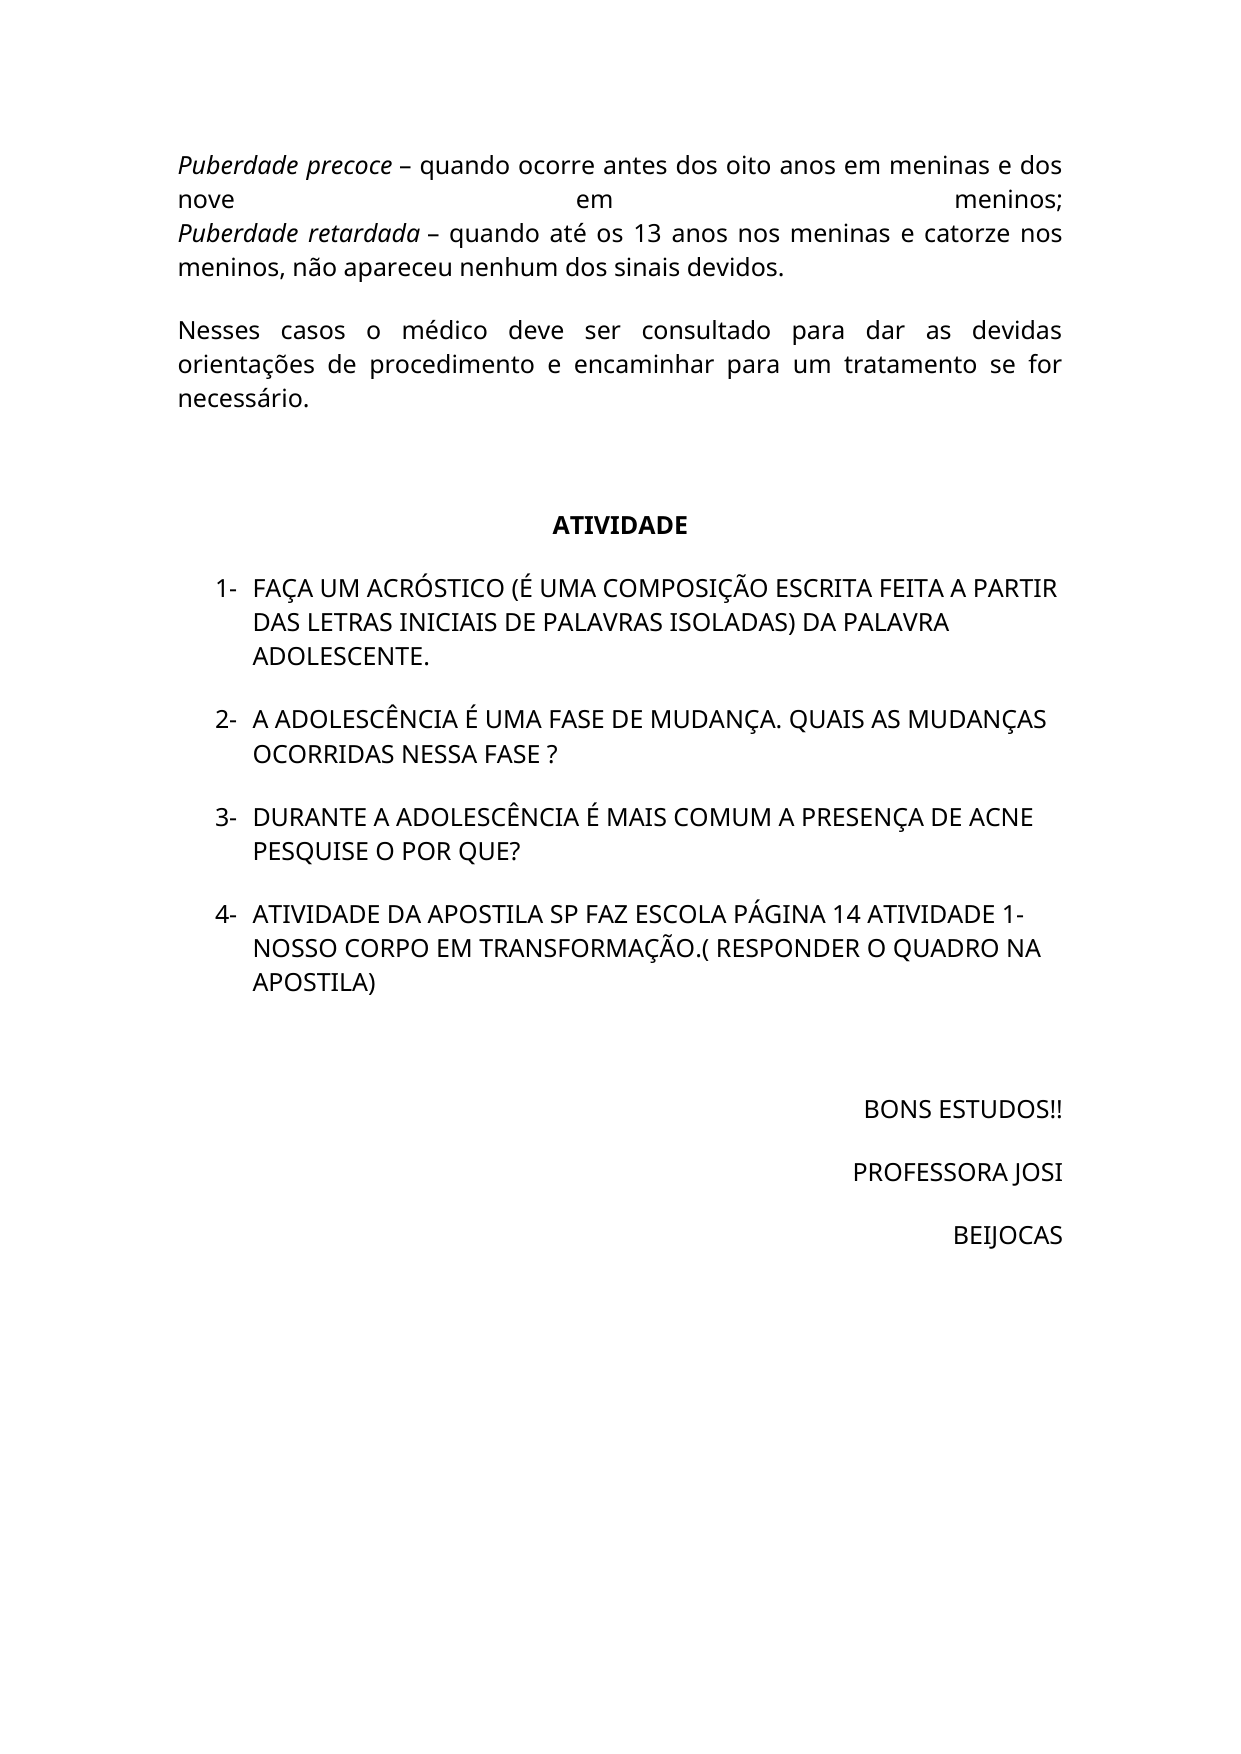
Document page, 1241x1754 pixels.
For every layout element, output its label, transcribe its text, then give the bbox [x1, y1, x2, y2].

text PROFESSORA JOSI [177, 1154, 1063, 1189]
text Nesses casos o médico deve ser consultado para dar as devidas orientações de procedimento e encaminhar para um tratamento se for necessário. [177, 313, 1063, 415]
list ATIVIDADE DA APOSTILA SP FAZ ESCOLA PÁGINA 14 ATIVIDADE 1- NOSSO CORPO EM TRANSFORMAÇÃO.( RESPONDER O QUADRO NA APOSTILA) [215, 897, 1063, 999]
text BEIJOCAS [177, 1218, 1063, 1252]
text ATIVIDADE [177, 508, 1063, 542]
list FAÇA UM ACRÓSTICO (É UMA COMPOSIÇÃO ESCRITA FEITA A PARTIR DAS LETRAS INICIAIS DE PALAVRAS ISOLADAS) DA PALAVRA ADOLESCENTE. [215, 571, 1063, 673]
text BONS ESTUDOS!! [177, 1091, 1063, 1125]
text Puberdade precoce – quando ocorre antes dos oito anos em meninas e dos nove em meninos; Puberdade retardada – quando até os 13 anos nos meninas e catorze nos meninos, não apareceu nenhum dos sinais devidos. [177, 148, 1063, 284]
list A ADOLESCÊNCIA É UMA FASE DE MUDANÇA. QUAIS AS MUDANÇAS OCORRIDAS NESSA FASE ? [215, 702, 1063, 770]
list DURANTE A ADOLESCÊNCIA É MAIS COMUM A PRESENÇA DE ACNE PESQUISE O POR QUE? [215, 799, 1063, 868]
